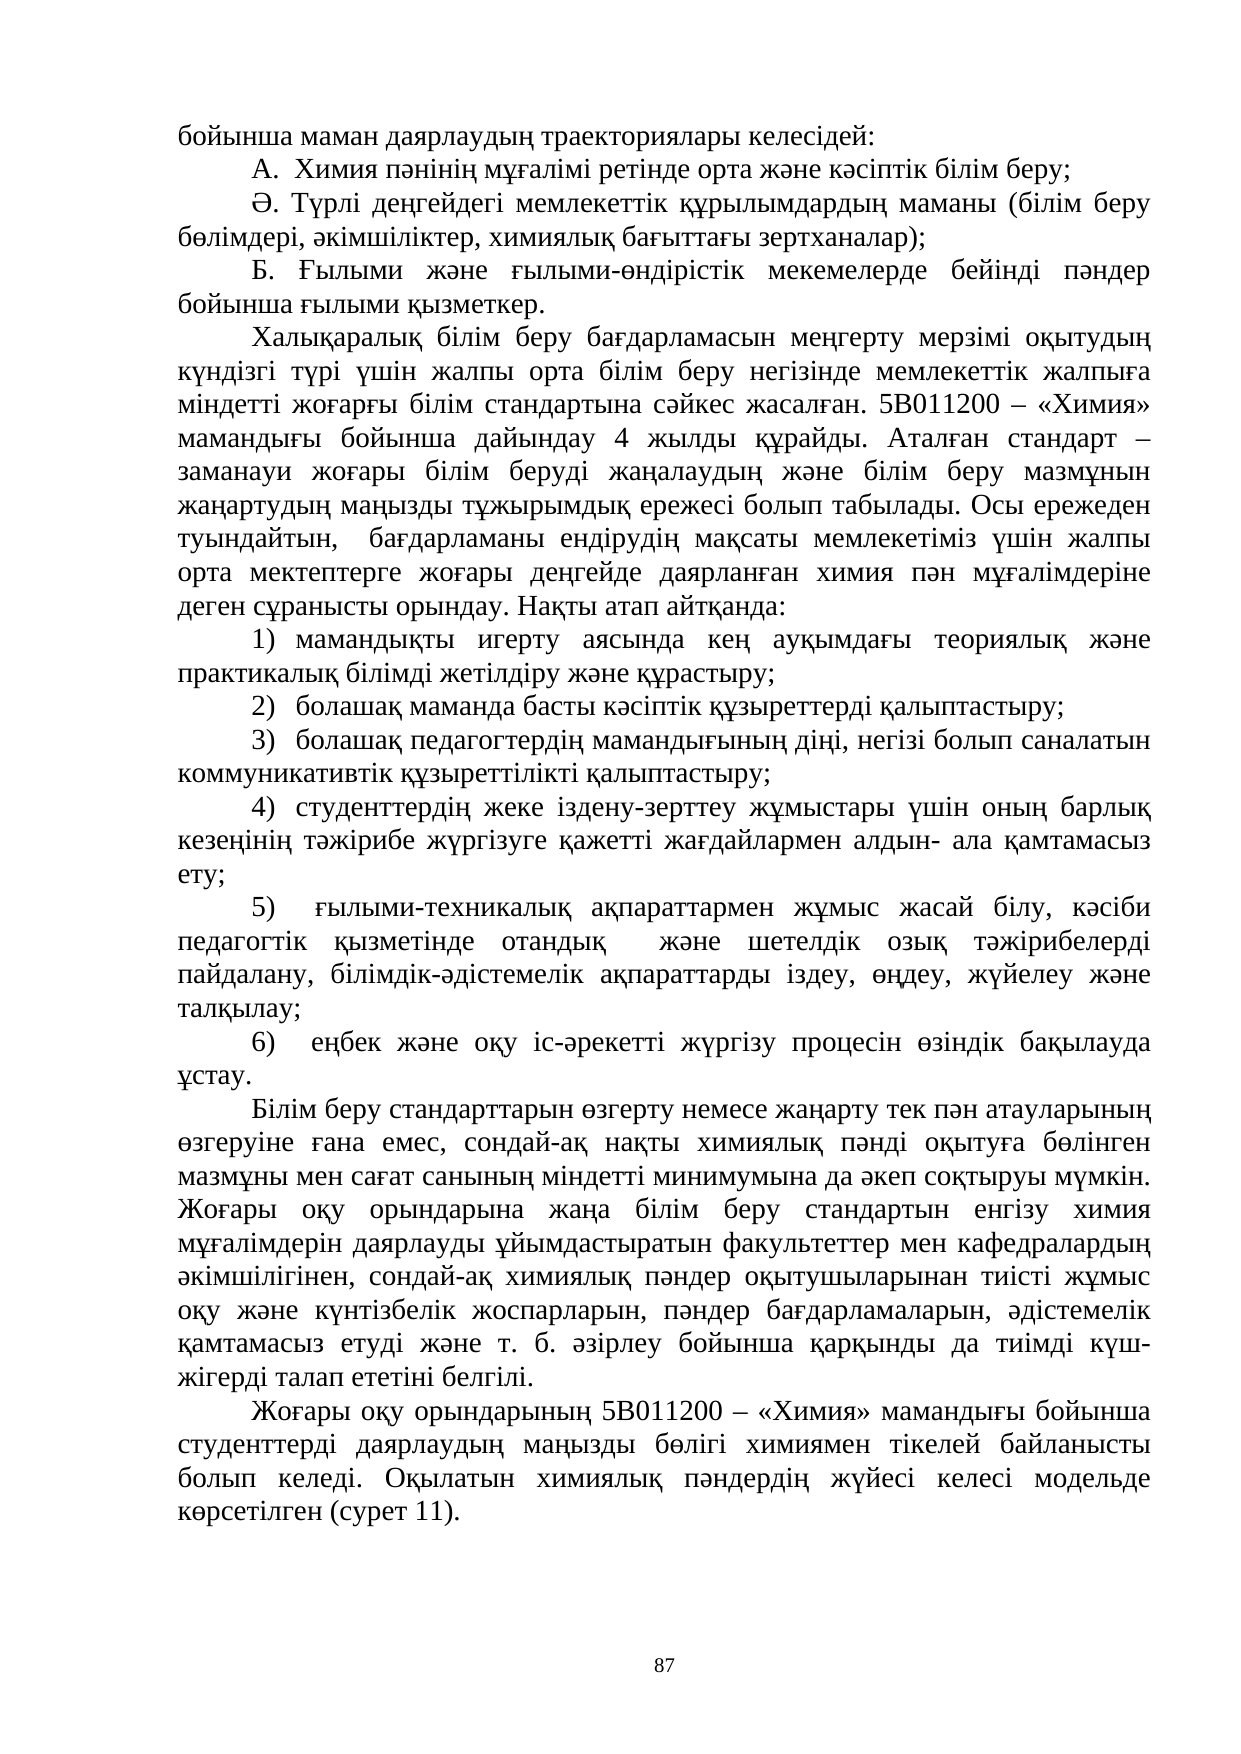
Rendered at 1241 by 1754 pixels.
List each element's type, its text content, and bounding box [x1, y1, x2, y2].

text А. Химия пәнінің мұғалімі ретінде орта және кәсіптік білім беру; [177, 152, 1152, 185]
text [177, 118, 1152, 152]
list мамандықты игерту аясында кең ауқымдағы теориялық және практикалық білімді жетілдіру және құрастыру; [177, 621, 1152, 688]
text Б. Ғылыми және ғылыми-өндірістік мекемелерде бейінді пәндер бойынша ғылыми қызметкер. [177, 252, 1152, 319]
text Жоғары оқу орындарының 5В011200 – «Химия» мамандығы бойынша студенттерді даярлаудың маңызды бөлігі химиямен тікелей байланысты болып келеді. Оқылатын химиялық пәндердің жүйесі келесі модельде көрсетілген (сурет 11). [177, 1393, 1152, 1527]
text Халықаралық білім беру бағдарламасын меңгерту мерзімі оқытудың күндізгі түрі үшін жалпы орта білім беру негізінде мемлекеттік жалпыға міндетті жоғарғы білім стандартына сәйкес жасалған. 5В011200 – «Химия» мамандығы бойынша дайындау 4 жылды құрайды. Аталған стандарт – заманауи жоғары білім беруді жаңалаудың және білім беру мазмұнын жаңартудың маңызды тұжырымдық ережесі болып табылады. Осы ережеден туындайтын, бағдарламаны ендірудің мақсаты мемлекетіміз үшін жалпы орта мектептерге жоғары деңгейде даярланған химия пән мұғалімдеріне деген сұранысты орындау. Нақты атап айтқанда: [177, 319, 1152, 621]
list еңбек және оқу іс-әрекетті жүргізу процесін өзіндік бақылауда ұстау. [177, 1024, 1152, 1091]
list болашақ маманда басты кәсіптік құзыреттерді қалыптастыру; [177, 688, 1152, 722]
text Білім беру стандарттарын өзгерту немесе жаңарту тек пән атауларының өзгеруіне ғана емес, сондай-ақ нақты химиялық пәнді оқытуға бөлінген мазмұны мен сағат санының міндетті минимумына да әкеп соқтыруы мүмкін. Жоғары оқу орындарына жаңа білім беру стандартын енгізу химия мұғалімдерін даярлауды ұйымдастыратын факультеттер мен кафедралардың әкімшілігінен, сондай-ақ химиялық пәндер оқытушыларынан тиісті жұмыс оқу және күнтізбелік жоспарларын, пәндер бағдарламаларын, әдістемелік қамтамасыз етуді және т. б. әзірлеу бойынша қарқынды да тиімді күш-жігерді талап ететіні белгілі. [177, 1091, 1152, 1393]
list ғылыми-техникалық ақпараттармен жұмыс жасай білу, кәсіби педагогтік қызметінде отандық және шетелдік озық тәжірибелерді пайдалану, білімдік-әдістемелік ақпараттарды іздеу, өңдеу, жүйелеу және талқылау; [177, 889, 1152, 1024]
list студенттердің жеке іздену-зерттеу жұмыстары үшін оның барлық кезеңінің тәжірибе жүргізуге қажетті жағдайлармен алдын- ала қамтамасыз ету; [177, 789, 1152, 889]
text Ә. Түрлі деңгейдегі мемлекеттік құрылымдардың маманы (білім беру бөлімдері, әкімшіліктер, химиялық бағыттағы зертханалар); [177, 185, 1152, 252]
list болашақ педагогтердің мамандығының діңі, негізі болып саналатын коммуникативтік құзыреттілікті қалыптастыру; [177, 722, 1152, 789]
